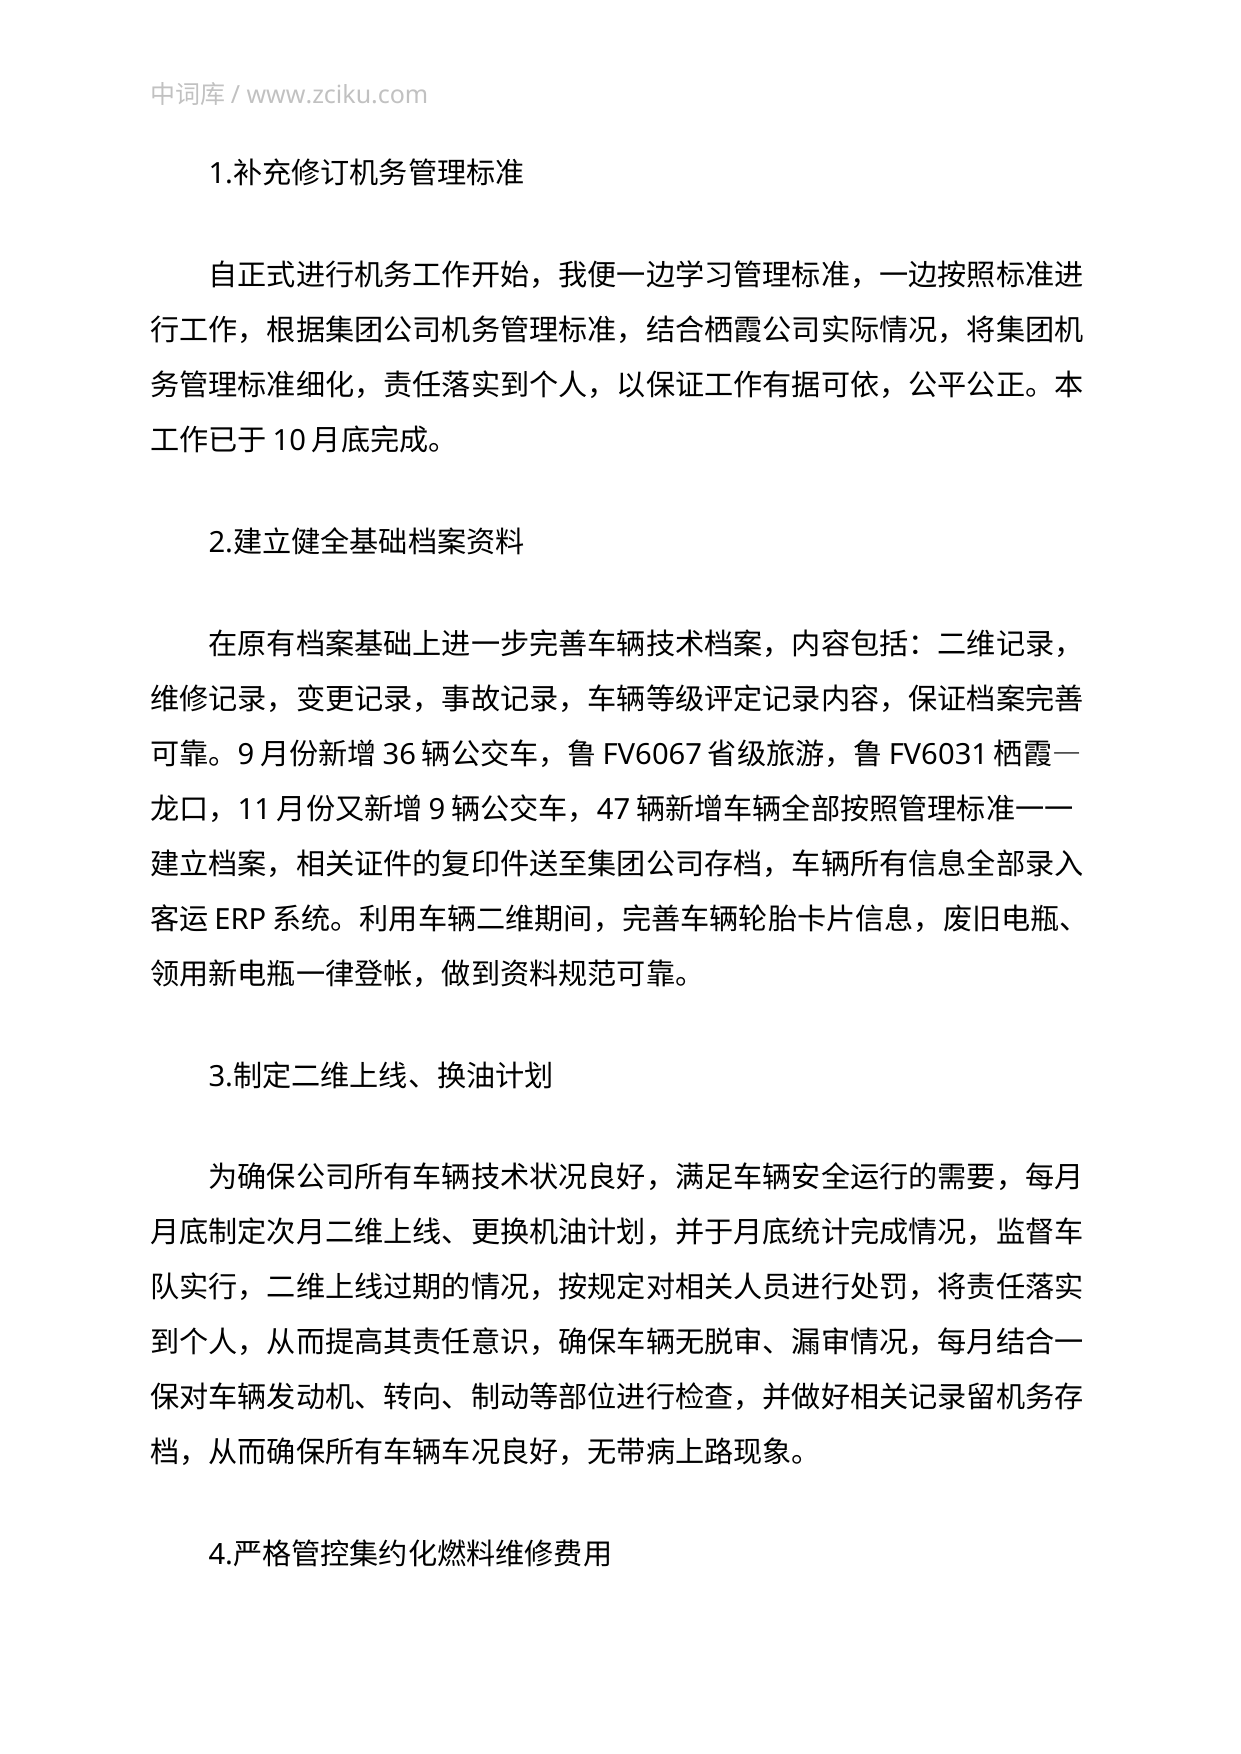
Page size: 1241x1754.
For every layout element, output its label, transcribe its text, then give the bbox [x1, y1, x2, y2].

text 3.制定二维上线、换油计划 [150, 1052, 1090, 1094]
text 为确保公司所有车辆技术状况良好，满足车辆安全运行的需要，每月月底制定次月二维上线、更换机油计划，并于月底统计完成情况，监督车队实行，二维上线过期的情况，按规定对相关人员进行处罚，将责任落实到个人，从而提高其责任意识，确保车辆无脱审、漏审情况，每月结合一保对车辆发动机、转向、制动等部位进行检查，并做好相关记录留机务存档，从而确保所有车辆车况良好，无带病上路现象。 [150, 1154, 1090, 1471]
text 4.严格管控集约化燃料维修费用 [150, 1530, 1090, 1573]
text 在原有档案基础上进一步完善车辆技术档案，内容包括：二维记录，维修记录，变更记录，事故记录，车辆等级评定记录内容，保证档案完善可靠。9月份新增36辆公交车，鲁FV6067省级旅游，鲁FV6031栖霞—龙口，11月份又新增9辆公交车，47辆新增车辆全部按照管理标准一一建立档案，相关证件的复印件送至集团公司存档，车辆所有信息全部录入客运ERP系统。利用车辆二维期间，完善车辆轮胎卡片信息，废旧电瓶、领用新电瓶一律登帐，做到资料规范可靠。 [150, 621, 1090, 993]
text 2.建立健全基础档案资料 [150, 519, 1090, 561]
text 自正式进行机务工作开始，我便一边学习管理标准，一边按照标准进行工作，根据集团公司机务管理标准，结合栖霞公司实际情况，将集团机务管理标准细化，责任落实到个人，以保证工作有据可依，公平公正。本工作已于10月底完成。 [150, 252, 1090, 459]
text 1.补充修订机务管理标准 [150, 150, 1090, 192]
